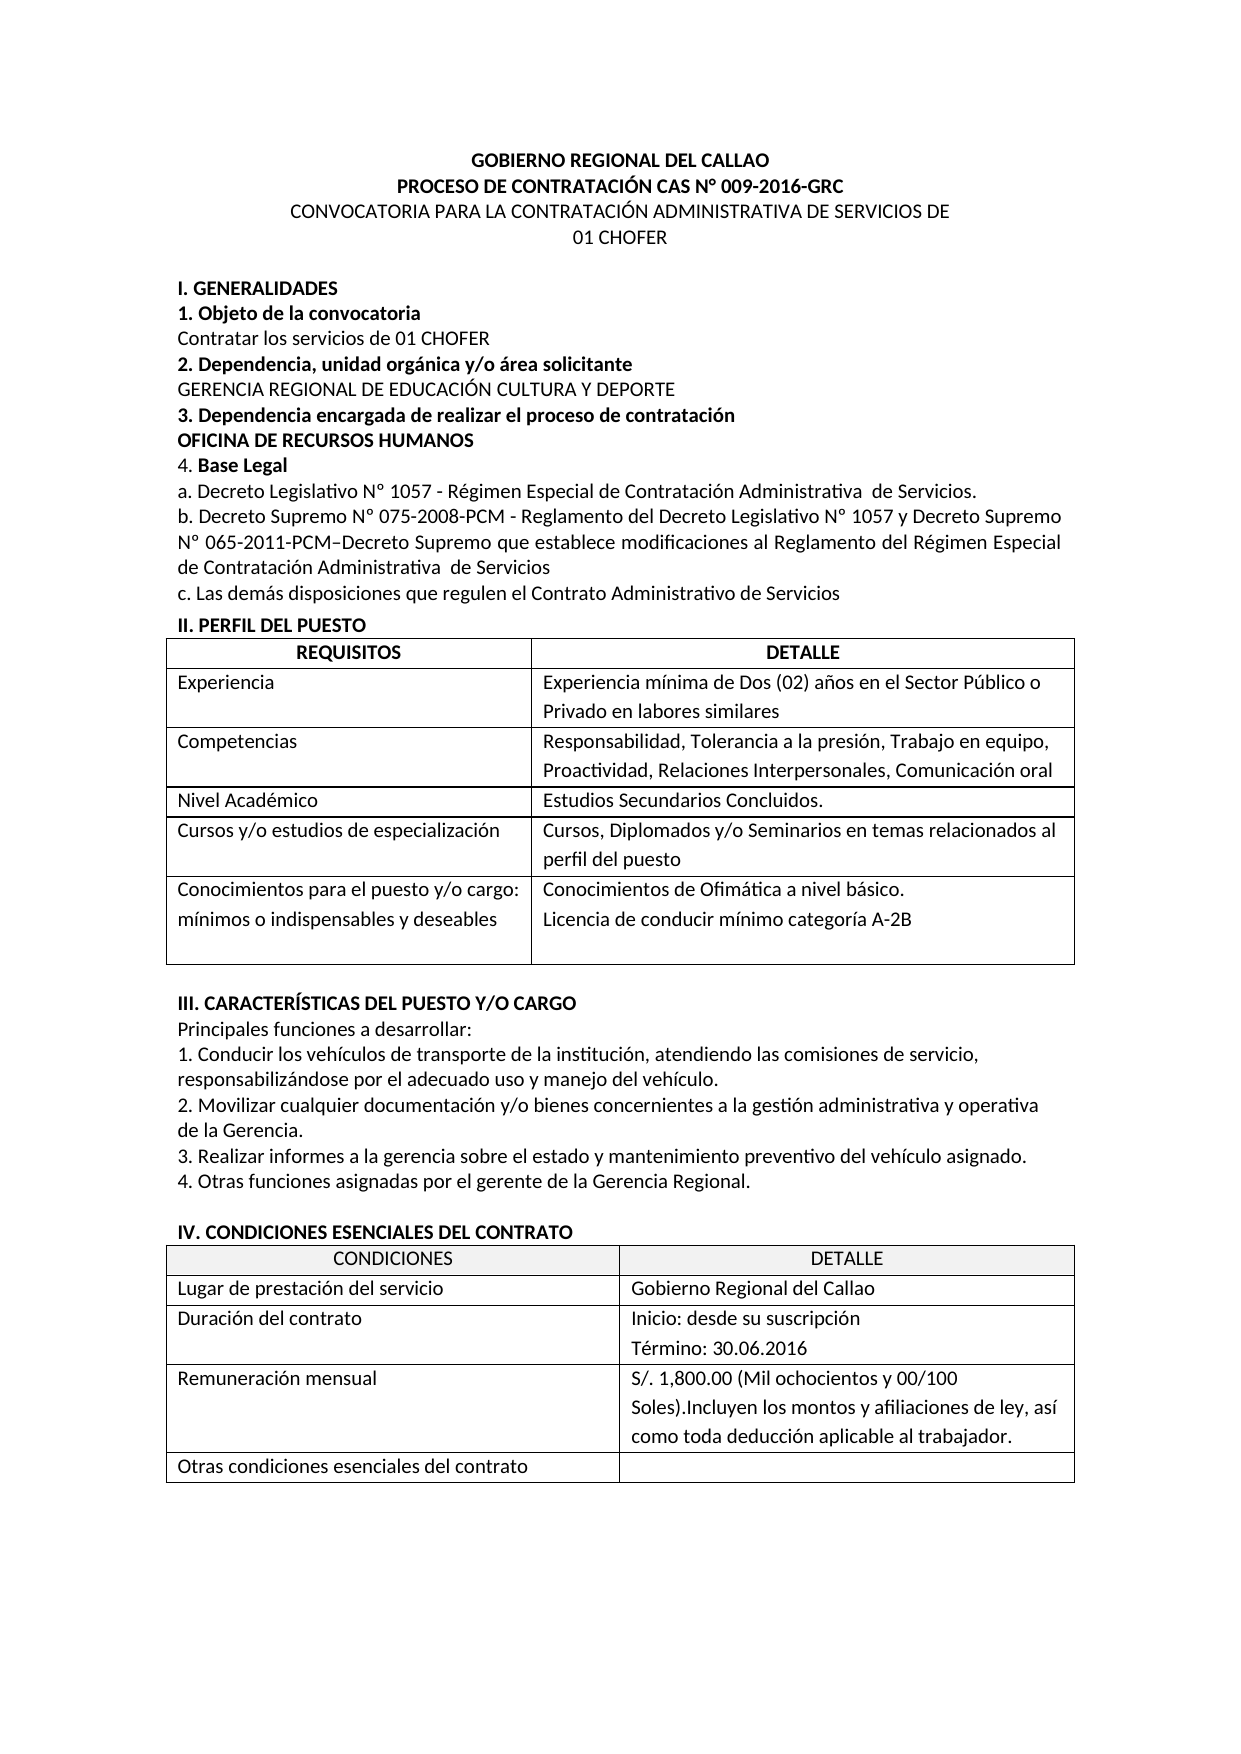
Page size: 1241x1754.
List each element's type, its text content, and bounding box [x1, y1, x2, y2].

text 3. Realizar informes a la gerencia sobre el estado y mantenimiento preventivo del vehículo asignado. [177, 1143, 1063, 1168]
table_cell Conocimientos para el puesto y/o cargo: mínimos o indispensables y deseables [167, 877, 531, 964]
text 4. Base Legal [177, 453, 1063, 478]
table_cell Inicio: desde su suscripción Término: 30.06.2016 [620, 1306, 1074, 1364]
table_cell S/. 1,800.00 (Mil ochocientos y 00/100 Soles).Incluyen los montos y afiliaciones de ley, así como toda deducción aplicable al trabajador. [620, 1365, 1074, 1452]
table_cell Cursos y/o estudios de especialización [167, 818, 531, 876]
table_cell Otras condiciones esenciales del contrato [167, 1453, 619, 1482]
table_cell Gobierno Regional del Callao [620, 1276, 1074, 1304]
table_header CONDICIONES [167, 1246, 619, 1274]
text 2. Dependencia, unidad orgánica y/o área solicitante [177, 351, 1063, 376]
text 1. Objeto de la convocatoria [177, 300, 1063, 326]
table_cell Responsabilidad, Tolerancia a la presión, Trabajo en equipo, Proactividad, Relaciones Interpersonales, Comunicación oral [532, 728, 1074, 786]
table_cell Conocimientos de Ofimática a nivel básico. Licencia de conducir mínimo categoría A-2B [532, 877, 1074, 964]
text I. GENERALIDADES [177, 275, 1063, 300]
text PROCESO DE CONTRATACIÓN CAS N° 009-2016-GRC [177, 173, 1063, 198]
table_cell Competencias [167, 728, 531, 786]
text CONVOCATORIA PARA LA CONTRATACIÓN ADMINISTRATIVA DE SERVICIOS DE [177, 198, 1063, 224]
table_cell Cursos, Diplomados y/o Seminarios en temas relacionados al perfil del puesto [532, 818, 1074, 876]
text 4. Otras funciones asignadas por el gerente de la Gerencia Regional. [177, 1168, 1063, 1194]
table_cell Experiencia mínima de Dos (02) años en el Sector Público o Privado en labores similares [532, 669, 1074, 727]
text 3. Dependencia encargada de realizar el proceso de contratación [177, 402, 1063, 427]
text III. CARACTERÍSTICAS DEL PUESTO Y/O CARGO [177, 990, 1063, 1016]
text GOBIERNO REGIONAL DEL CALLAO [177, 148, 1063, 173]
table_cell Nivel Académico [167, 788, 531, 816]
text Principales funciones a desarrollar: [177, 1016, 1063, 1041]
table_cell Remuneración mensual [167, 1365, 619, 1452]
text 01 CHOFER [177, 224, 1063, 249]
table_cell Lugar de prestación del servicio [167, 1276, 619, 1304]
text c. Las demás disposiciones que regulen el Contrato Administrativo de Servicios [177, 580, 1063, 605]
table_header REQUISITOS [167, 639, 531, 668]
text IV. CONDICIONES ESENCIALES DEL CONTRATO [177, 1219, 1063, 1244]
table_cell Experiencia [167, 669, 531, 727]
text Contratar los servicios de 01 CHOFER [177, 326, 1063, 351]
table_header DETALLE [620, 1246, 1074, 1274]
table_cell Estudios Secundarios Concluidos. [532, 788, 1074, 816]
text b. Decreto Supremo Nº 075-2008-PCM - Reglamento del Decreto Legislativo Nº 1057 y Decreto Supremo Nº 065-2011-PCM–Decreto Supremo que establece modificaciones al Reglamento del Régimen Especial de Contratación Administrativa de Servicios [177, 503, 1063, 580]
table_cell [620, 1453, 1074, 1482]
text 1. Conducir los vehículos de transporte de la institución, atendiendo las comisiones de servicio, responsabilizándose por el adecuado uso y manejo del vehículo. [177, 1041, 1063, 1092]
text 2. Movilizar cualquier documentación y/o bienes concernientes a la gestión administrativa y operativa de la Gerencia. [177, 1092, 1063, 1143]
table_cell Duración del contrato [167, 1306, 619, 1364]
table_header DETALLE [532, 639, 1074, 668]
text II. PERFIL DEL PUESTO [177, 613, 1063, 638]
text OFICINA DE RECURSOS HUMANOS [177, 427, 1063, 453]
text GERENCIA REGIONAL DE EDUCACIÓN CULTURA Y DEPORTE [177, 376, 1063, 402]
text a. Decreto Legislativo Nº 1057 - Régimen Especial de Contratación Administrativa de Servicios. [177, 478, 1063, 503]
